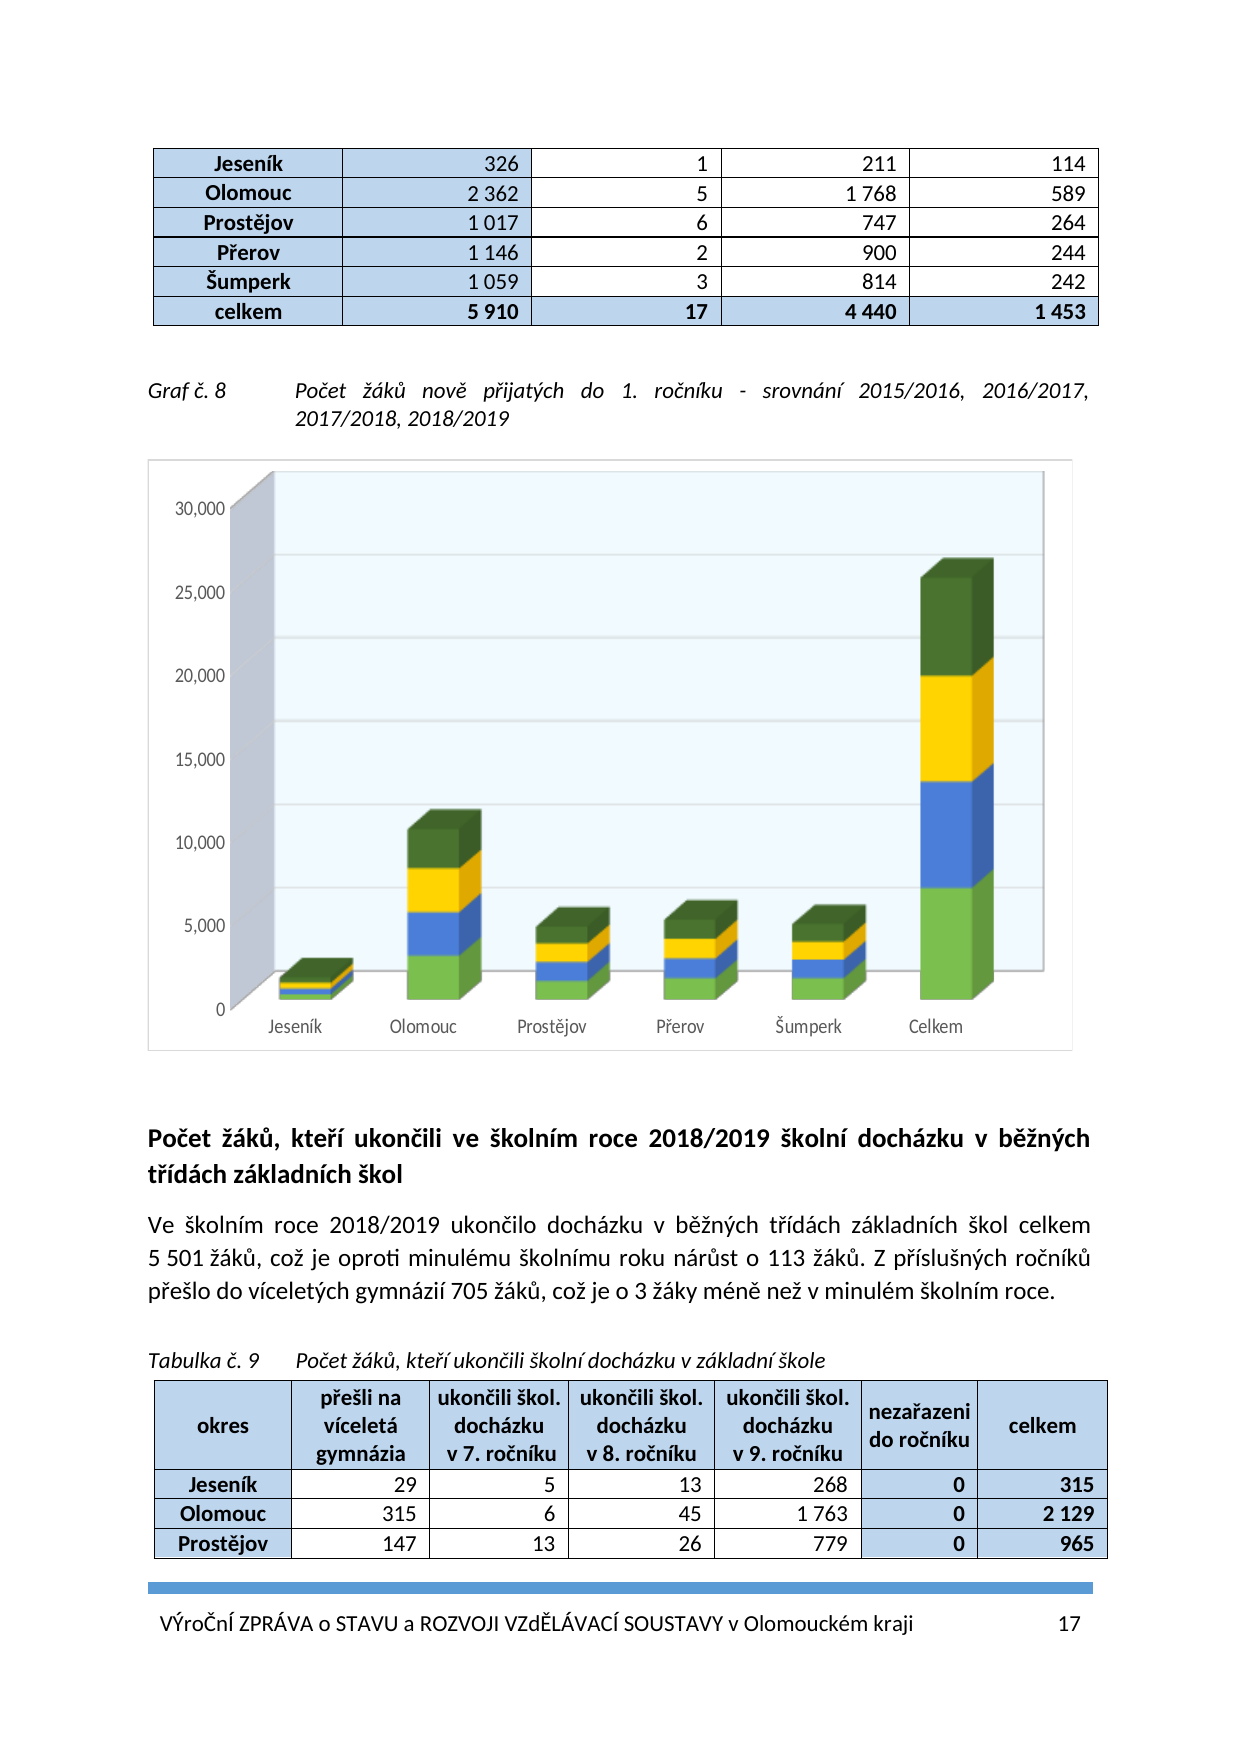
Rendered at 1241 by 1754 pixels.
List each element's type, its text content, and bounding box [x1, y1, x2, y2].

table_cell 6 [532, 208, 721, 236]
table_cell 1 017 [343, 208, 531, 236]
table_cell 147 [292, 1529, 429, 1557]
table_cell 2 129 [978, 1499, 1107, 1528]
table_cell 900 [722, 238, 909, 266]
table_header ukončili škol. docházku v 9. ročníku [715, 1381, 861, 1469]
text Tabulka č. 9 Počet žáků, kteří ukončili školní docházku v základní škole [148, 1346, 1093, 1374]
table_cell Olomouc [154, 178, 342, 207]
table_cell 0 [862, 1529, 977, 1557]
table_cell 2 [532, 238, 721, 266]
table_cell 264 [910, 208, 1098, 236]
table_header nezařazeni do ročníku [862, 1381, 977, 1469]
table_cell Olomouc [155, 1499, 291, 1528]
table_cell 244 [910, 238, 1098, 266]
table_cell 29 [292, 1470, 429, 1498]
table_cell 45 [569, 1499, 714, 1528]
table_cell 26 [569, 1529, 714, 1557]
table_cell 5 [532, 178, 721, 207]
table_cell 0 [862, 1470, 977, 1498]
table_cell 779 [715, 1529, 861, 1557]
table_cell 326 [343, 149, 531, 177]
table_cell 1 763 [715, 1499, 861, 1528]
table_cell 6 [430, 1499, 568, 1528]
table_cell Přerov [154, 238, 342, 266]
table_header okres [155, 1381, 291, 1469]
table_cell Šumperk [154, 267, 342, 296]
table_cell 17 [532, 297, 721, 325]
table_cell 4 440 [722, 297, 909, 325]
table_cell Prostějov [154, 208, 342, 236]
table_cell 268 [715, 1470, 861, 1498]
table_cell 13 [430, 1529, 568, 1557]
table_cell 747 [722, 208, 909, 236]
table_cell 5 [430, 1470, 568, 1498]
table_cell 315 [978, 1470, 1107, 1498]
table_cell 242 [910, 267, 1098, 296]
text Počet žáků, kteří ukončili ve školním roce 2018/2019 školní docházku v běžných třídách základních škol [148, 1122, 1093, 1190]
table_cell 1 453 [910, 297, 1098, 325]
table_cell 3 [532, 267, 721, 296]
table_cell celkem [154, 297, 342, 325]
table_cell 1 [532, 149, 721, 177]
table_cell 589 [910, 178, 1098, 207]
table_cell 1 059 [343, 267, 531, 296]
table_header ukončili škol. docházku v 7. ročníku [430, 1381, 568, 1469]
table_cell 13 [569, 1470, 714, 1498]
table_header ukončili škol. docházku v 8. ročníku [569, 1381, 714, 1469]
table_cell 1 146 [343, 238, 531, 266]
text Ve školním roce 2018/2019 ukončilo docházku v běžných třídách základních škol celkem 5 501 žáků, což je oproti minulému školnímu roku nárůst o 113 žáků. Z příslušných ročníků přešlo do víceletých gymnázií 705 žáků, což je o 3 žáky méně než v minulém školním roce. [148, 1209, 1093, 1306]
table_cell 1 768 [722, 178, 909, 207]
table_cell 814 [722, 267, 909, 296]
table_cell 0 [862, 1499, 977, 1528]
table_cell 5 910 [343, 297, 531, 325]
table_cell 211 [722, 149, 909, 177]
table_cell 965 [978, 1529, 1107, 1557]
text Graf č. 8 Počet žáků nově přijatých do 1. ročníku - srovnání 2015/2016, 2016/2017, 2017/2018, 2018/2019 [148, 376, 1093, 432]
table_cell Jeseník [155, 1470, 291, 1498]
table_header přešli na víceletá gymnázia [292, 1381, 429, 1469]
table_cell Jeseník [154, 149, 342, 177]
table_cell 2 362 [343, 178, 531, 207]
table_header celkem [978, 1381, 1107, 1469]
table_cell Prostějov [155, 1529, 291, 1557]
table_cell 114 [910, 149, 1098, 177]
table_cell 315 [292, 1499, 429, 1528]
